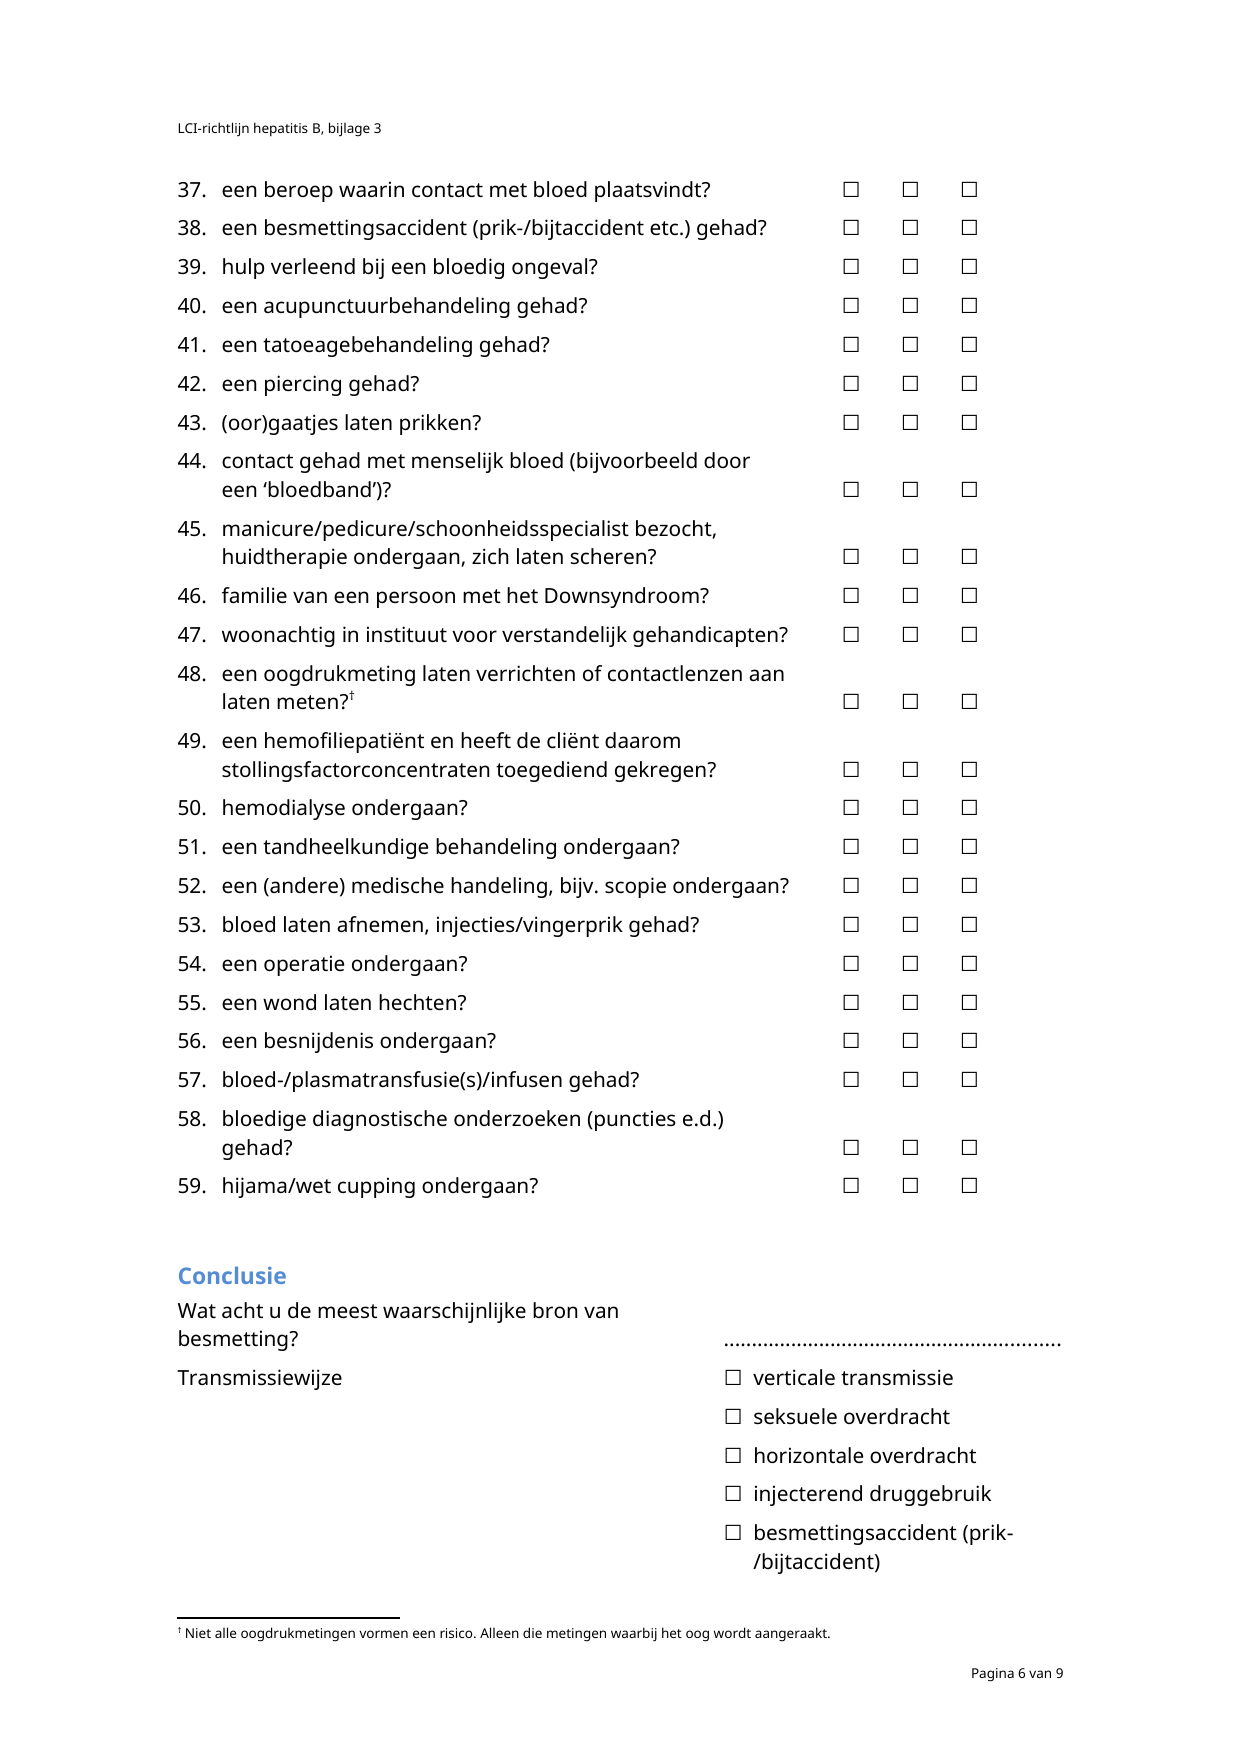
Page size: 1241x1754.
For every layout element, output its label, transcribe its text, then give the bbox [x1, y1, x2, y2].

text 39. hulp verleend bij een bloedig ongeval? [177, 252, 1063, 281]
text Wat acht u de meest waarschijnlijke bron van [177, 1296, 1063, 1324]
text besmettingsaccident (prik­/bijtaccident) [177, 1518, 1063, 1575]
text 40. een acupunctuurbehandeling gehad? [177, 291, 1063, 320]
text horizontale overdracht [177, 1441, 1063, 1469]
text besmetting? [177, 1324, 1063, 1353]
text 54. een operatie ondergaan? [177, 949, 1063, 977]
text 43. (oor)gaatjes laten prikken? [177, 408, 1063, 436]
text seksuele overdracht [177, 1402, 1063, 1430]
text 51. een tandheelkundige behandeling ondergaan? [177, 832, 1063, 861]
text 45. manicure/pedicure/schoonheidsspecialist bezocht, huidtherapie ondergaan, zich laten scheren? [177, 514, 1063, 571]
text 52. een (andere) medische handeling, bijv. scopie ondergaan? [177, 871, 1063, 900]
text 37. een beroep waarin contact met bloed plaatsvindt? [177, 175, 1063, 203]
text 57. bloed-/plasmatransfusie(s)/infusen gehad? [177, 1066, 1063, 1094]
text Conclusie [177, 1260, 1063, 1291]
text 55. een wond laten hechten? [177, 988, 1063, 1016]
text 59. hijama/wet cupping ondergaan? [177, 1172, 1063, 1200]
text Transmissiewijze verticale transmissie [177, 1363, 1063, 1391]
text 46. familie van een persoon met het Downsyndroom? [177, 581, 1063, 610]
text 48. een oogdrukmeting laten verrichten of contactlenzen aan laten meten? [177, 659, 1063, 716]
text 56. een besnijdenis ondergaan? [177, 1027, 1063, 1055]
text 50. hemodialyse ondergaan? [177, 793, 1063, 822]
text 38. een besmettingsaccident (prik-/bijtaccident etc.) gehad? [177, 213, 1063, 242]
text 53. bloed laten afnemen, injecties/vingerprik gehad? [177, 910, 1063, 938]
text 49. een hemofiliepatiënt en heeft de cliënt daarom stollingsfactorconcentraten toegediend gekregen? [177, 726, 1063, 783]
text injecterend druggebruik [177, 1479, 1063, 1508]
text 44. contact gehad met menselijk bloed (bijvoorbeeld door een ‘bloedband’)? [177, 447, 1063, 503]
text 58. bloedige diagnostische onderzoeken (puncties e.d.) gehad? [177, 1104, 1063, 1161]
text 47. woonachtig in instituut voor verstandelijk gehandicapten? [177, 620, 1063, 648]
text 41. een tatoeagebehandeling gehad? [177, 330, 1063, 358]
text 42. een piercing gehad? [177, 369, 1063, 397]
